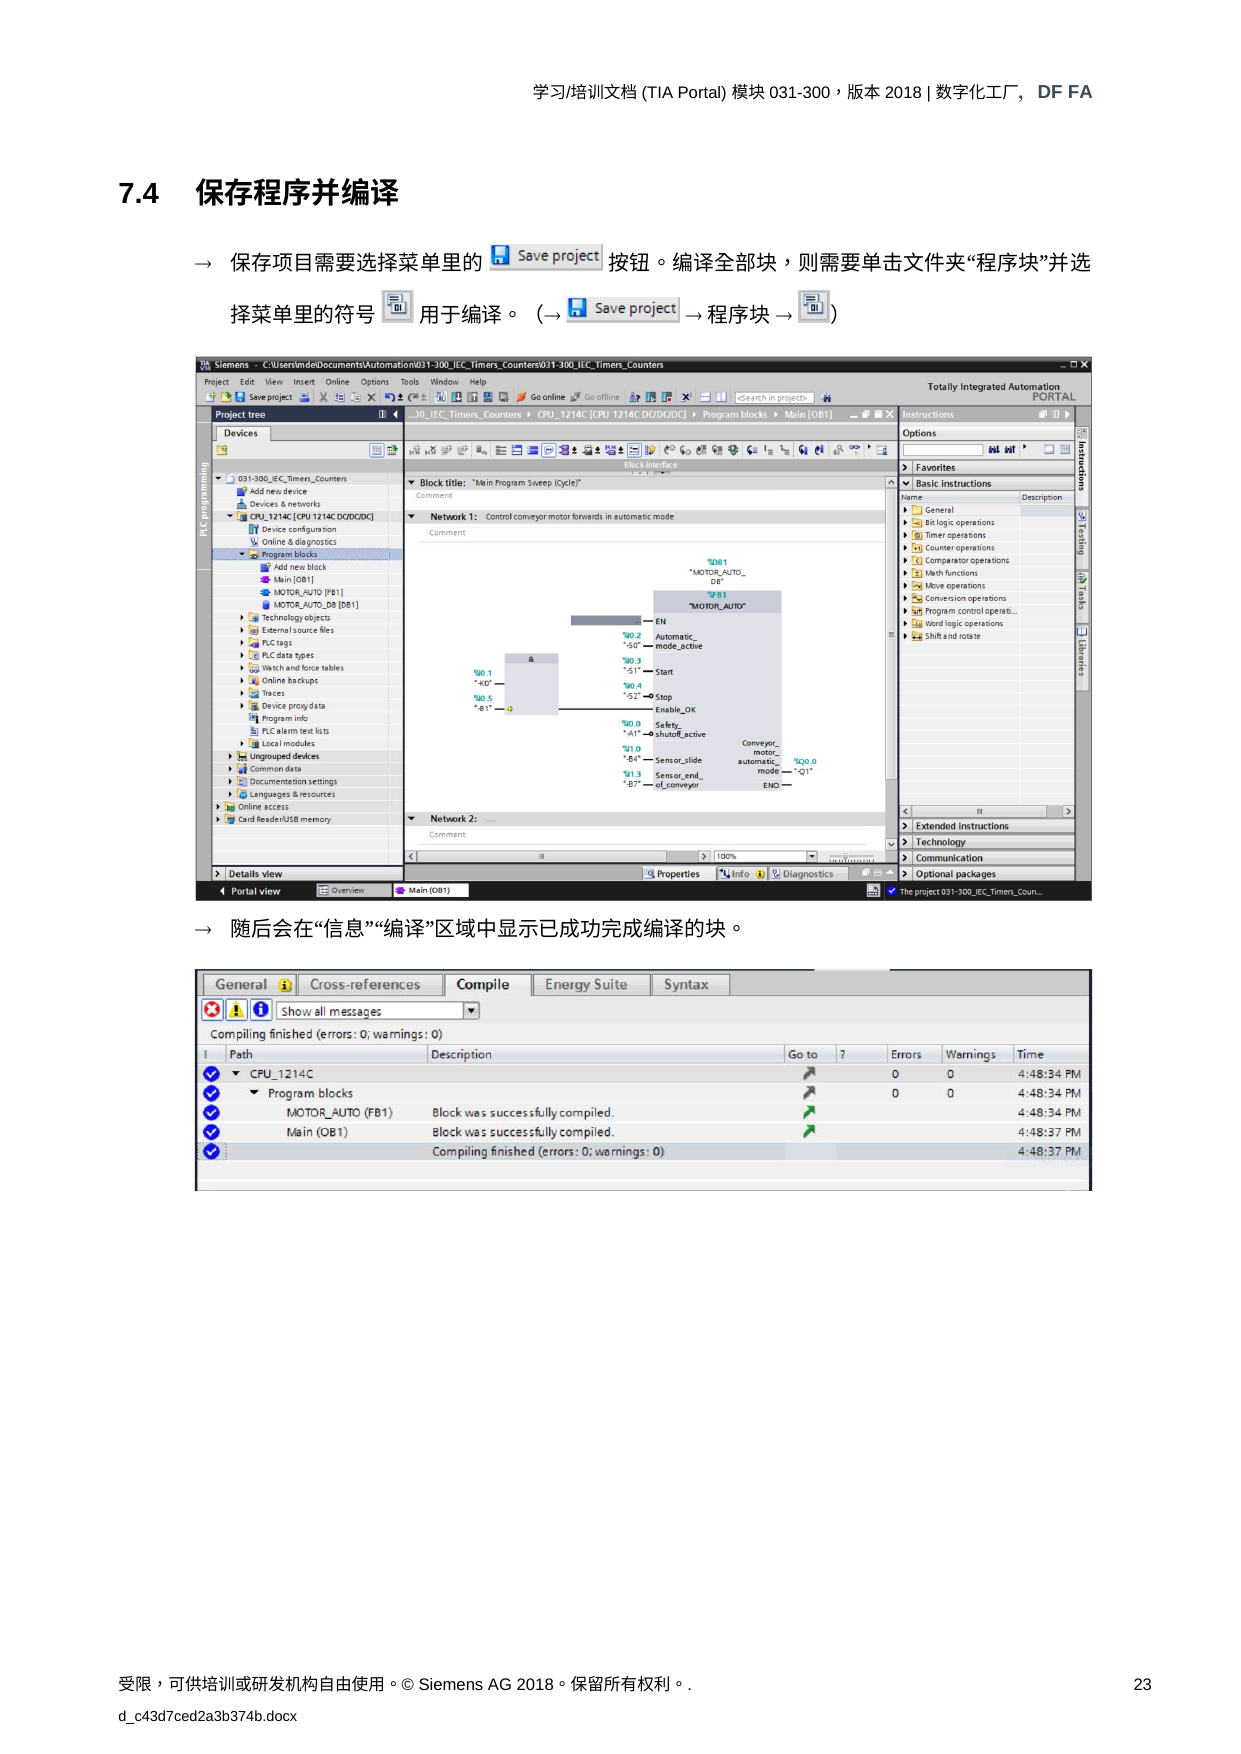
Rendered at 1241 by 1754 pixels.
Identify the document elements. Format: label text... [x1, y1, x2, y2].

picture [381, 290, 414, 323]
text 保存项目需要选择菜单里的 按钮。编译全部块，则需要单击文件夹“程序块”并选择菜单里的符号 用于编译。（ 程序块 ） [195, 245, 1092, 329]
picture [194, 969, 1093, 1191]
picture [194, 355, 1093, 902]
picture [489, 244, 603, 271]
text 随后会在“信息”“编译”区域中显示已成功完成编译的块。 [195, 914, 1092, 943]
picture [797, 290, 830, 323]
picture [566, 297, 680, 323]
subtitle 保存程序并编译 [118, 173, 1092, 212]
